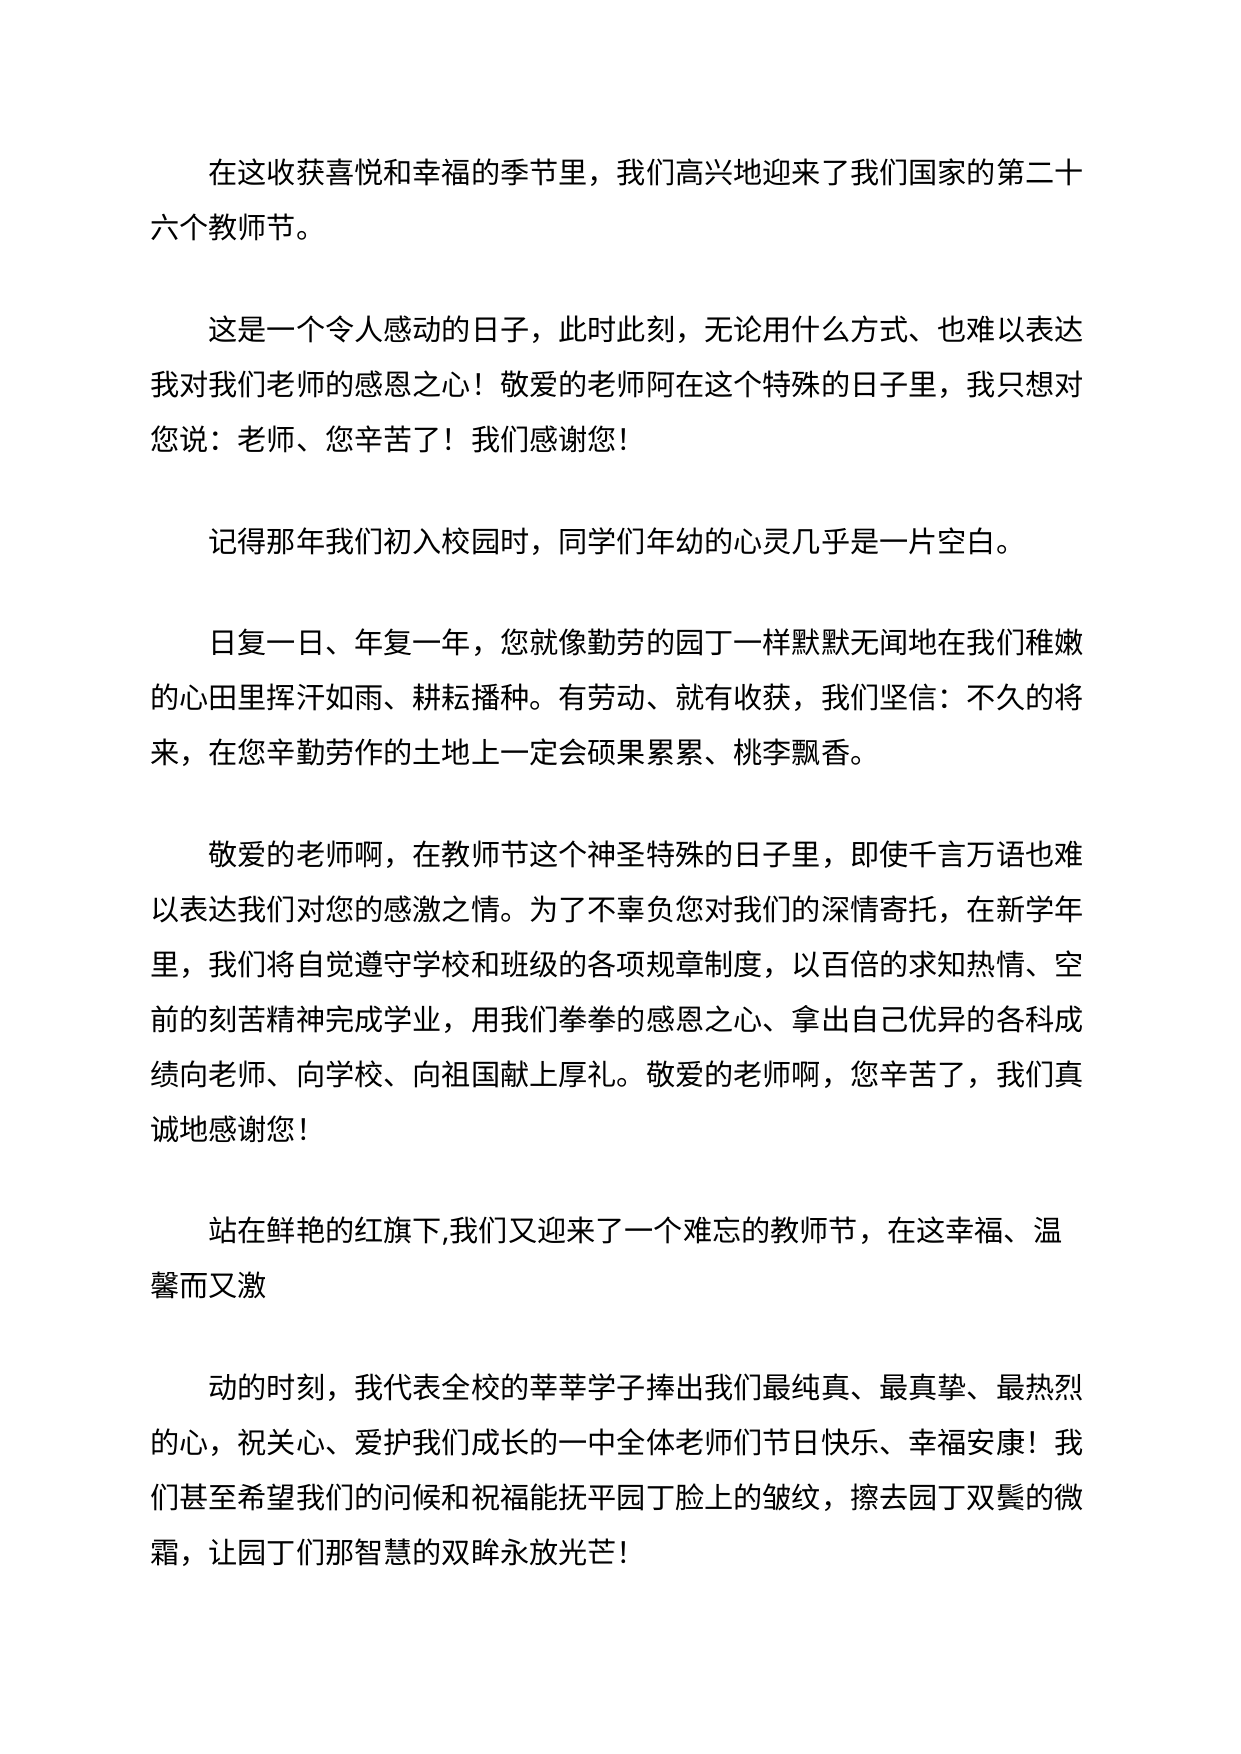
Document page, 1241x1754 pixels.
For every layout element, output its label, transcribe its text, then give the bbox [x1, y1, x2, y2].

text 动的时刻，我代表全校的莘莘学子捧出我们最纯真、最真挚、最热烈的心，祝关心、爱护我们成长的一中全体老师们节日快乐、幸福安康！我们甚至希望我们的问候和祝福能抚平园丁脸上的皱纹，擦去园丁双鬓的微霜，让园丁们那智慧的双眸永放光芒！ [150, 1364, 1090, 1572]
text 记得那年我们初入校园时，同学们年幼的心灵几乎是一片空白。 [150, 518, 1090, 561]
text 在这收获喜悦和幸福的季节里，我们高兴地迎来了我们国家的第二十六个教师节。 [150, 150, 1090, 247]
text 敬爱的老师啊，在教师节这个神圣特殊的日子里，即使千言万语也难以表达我们对您的感激之情。为了不辜负您对我们的深情寄托，在新学年里，我们将自觉遵守学校和班级的各项规章制度，以百倍的求知热情、空前的刻苦精神完成学业，用我们拳拳的感恩之心、拿出自己优异的各科成绩向老师、向学校、向祖国献上厚礼。敬爱的老师啊，您辛苦了，我们真诚地感谢您！ [150, 832, 1090, 1148]
text 日复一日、年复一年，您就像勤劳的园丁一样默默无闻地在我们稚嫩的心田里挥汗如雨、耕耘播种。有劳动、就有收获，我们坚信：不久的将来，在您辛勤劳作的土地上一定会硕果累累、桃李飘香。 [150, 620, 1090, 772]
text 这是一个令人感动的日子，此时此刻，无论用什么方式、也难以表达我对我们老师的感恩之心！敬爱的老师阿在这个特殊的日子里，我只想对您说：老师、您辛苦了！我们感谢您！ [150, 307, 1090, 459]
text 站在鲜艳的红旗下,我们又迎来了一个难忘的教师节，在这幸福、温馨而又激 [150, 1208, 1090, 1305]
